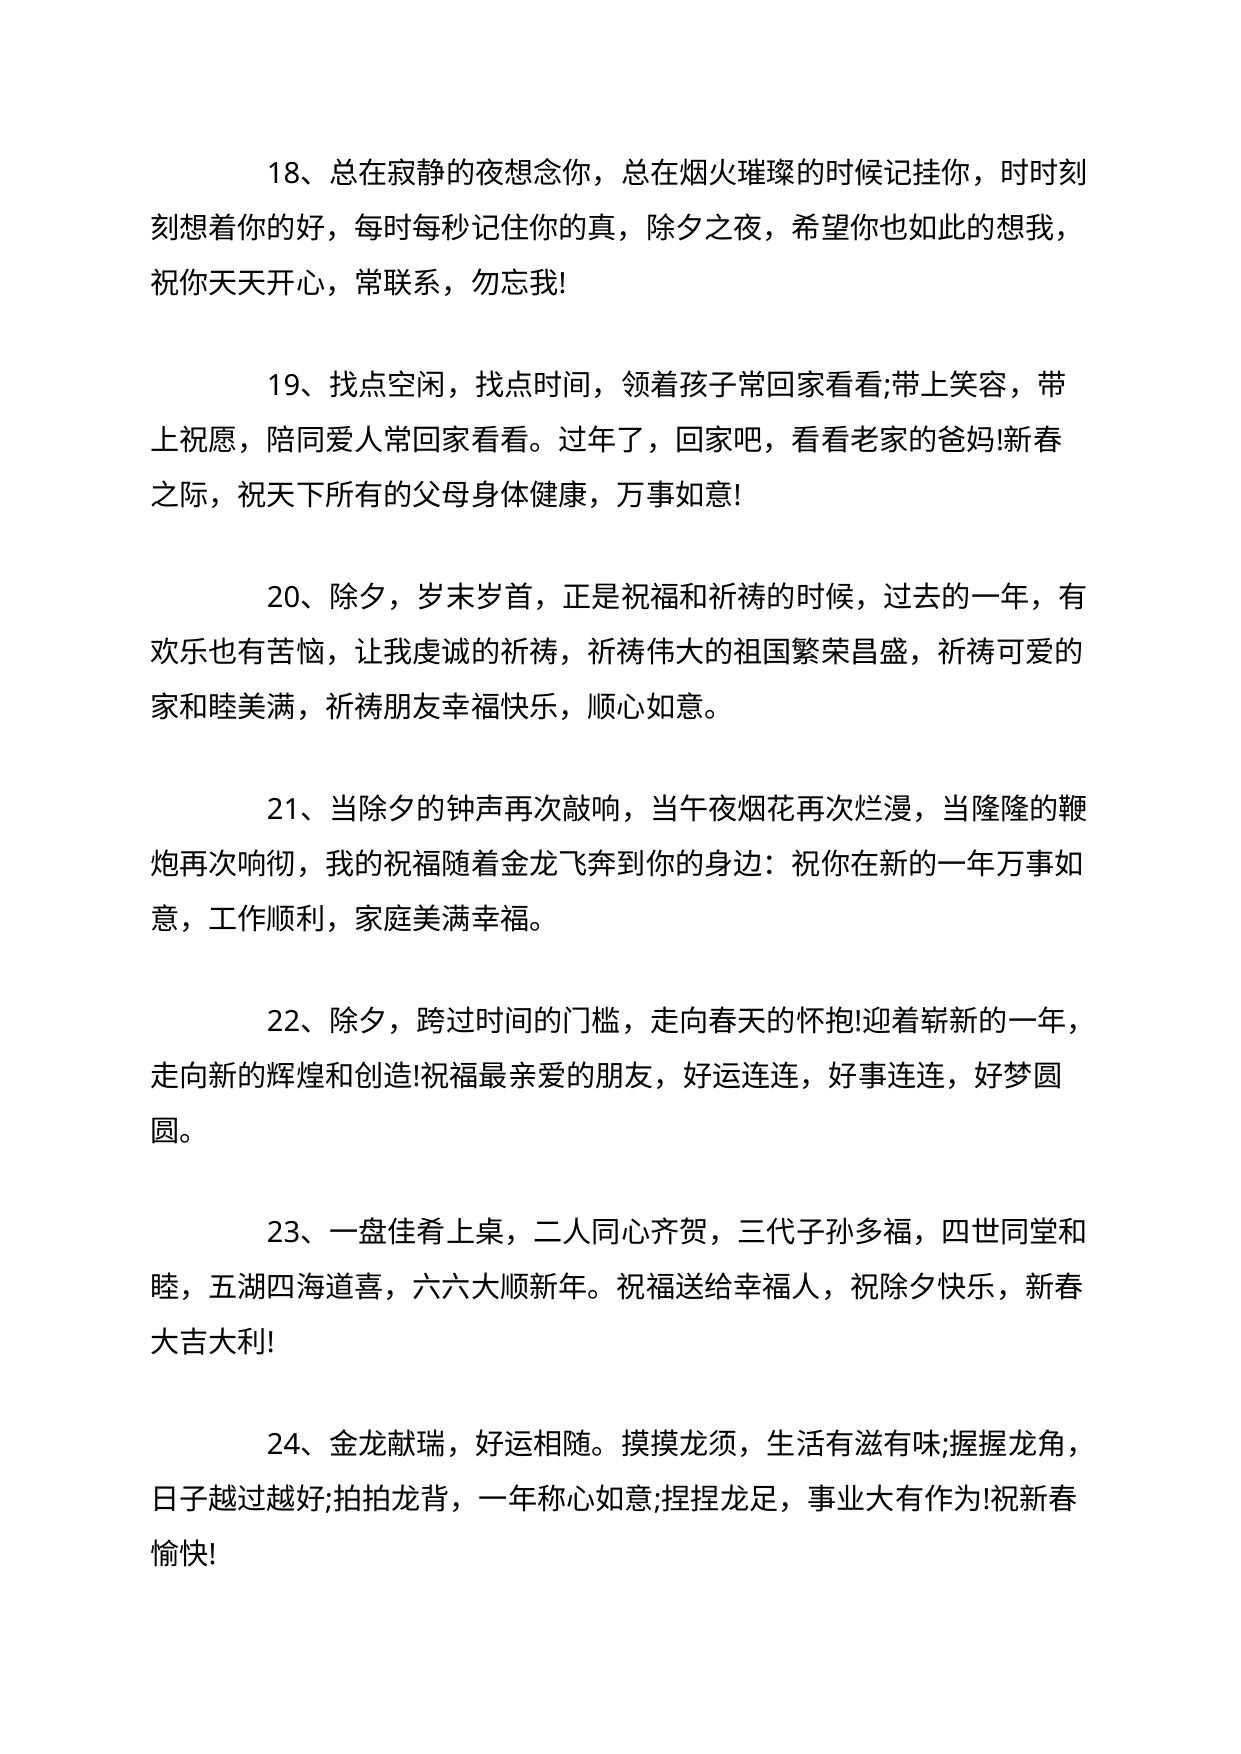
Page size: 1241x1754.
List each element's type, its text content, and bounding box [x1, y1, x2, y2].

text 20、除夕，岁末岁首，正是祝福和祈祷的时候，过去的一年，有欢乐也有苦恼，让我虔诚的祈祷，祈祷伟大的祖国繁荣昌盛，祈祷可爱的家和睦美满，祈祷朋友幸福快乐，顺心如意。 [150, 574, 1090, 726]
text 24、金龙献瑞，好运相随。摸摸龙须，生活有滋有味;握握龙角，日子越过越好;拍拍龙背，一年称心如意;捏捏龙足，事业大有作为!祝新春愉快! [150, 1421, 1090, 1573]
text 18、总在寂静的夜想念你，总在烟火璀璨的时候记挂你，时时刻刻想着你的好，每时每秒记住你的真，除夕之夜，希望你也如此的想我，祝你天天开心，常联系，勿忘我! [150, 150, 1090, 302]
text 22、除夕，跨过时间的门槛，走向春天的怀抱!迎着崭新的一年，走向新的辉煌和创造!祝福最亲爱的朋友，好运连连，好事连连，好梦圆圆。 [150, 997, 1090, 1149]
text 23、一盘佳肴上桌，二人同心齐贺，三代子孙多福，四世同堂和睦，五湖四海道喜，六六大顺新年。祝福送给幸福人，祝除夕快乐，新春大吉大利! [150, 1209, 1090, 1361]
text 19、找点空闲，找点时间，领着孩子常回家看看;带上笑容，带上祝愿，陪同爱人常回家看看。过年了，回家吧，看看老家的爸妈!新春之际，祝天下所有的父母身体健康，万事如意! [150, 362, 1090, 514]
text 21、当除夕的钟声再次敲响，当午夜烟花再次烂漫，当隆隆的鞭炮再次响彻，我的祝福随着金龙飞奔到你的身边：祝你在新的一年万事如意，工作顺利，家庭美满幸福。 [150, 786, 1090, 938]
